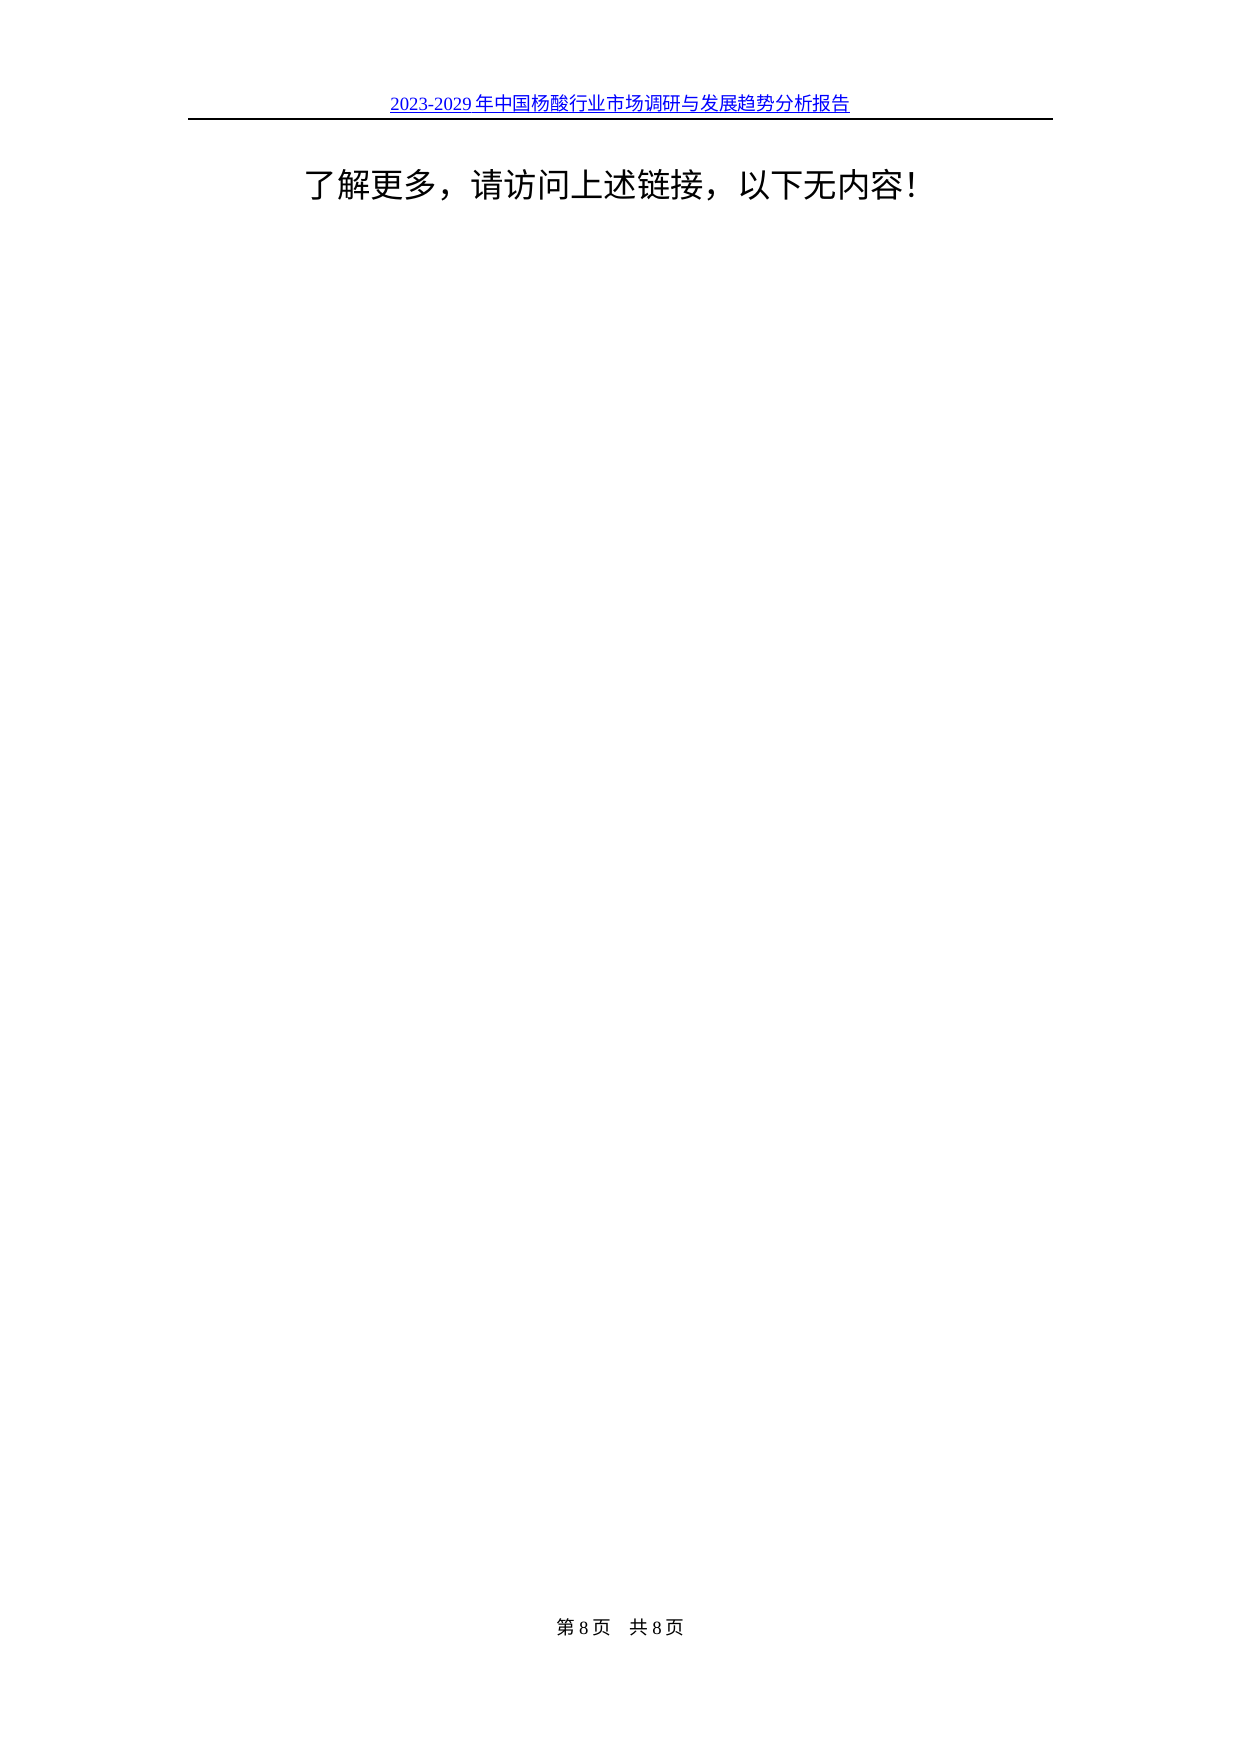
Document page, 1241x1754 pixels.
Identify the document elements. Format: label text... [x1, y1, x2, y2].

title 了解更多，请访问上述链接，以下无内容！ [187, 150, 1053, 215]
